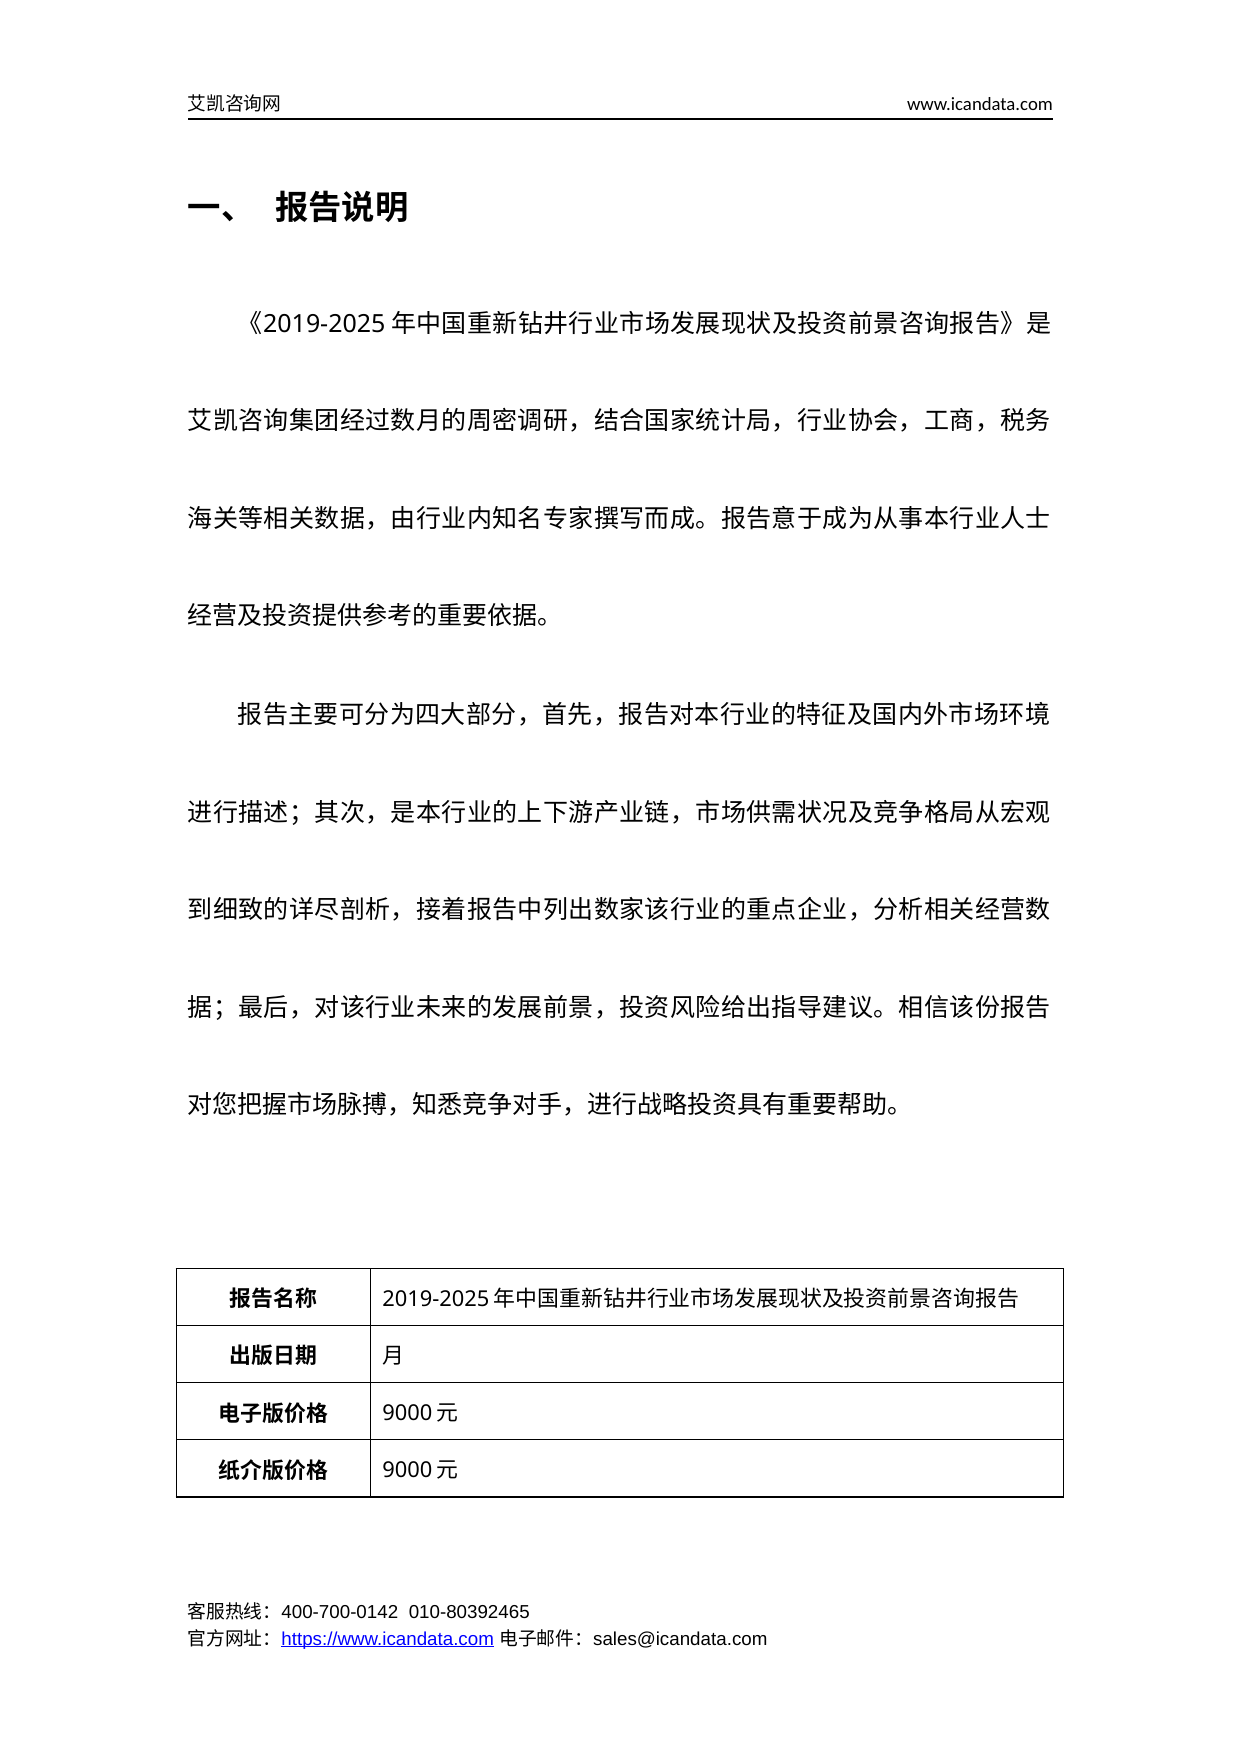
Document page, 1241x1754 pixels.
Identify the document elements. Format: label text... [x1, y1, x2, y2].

table_cell 电子版价格 [177, 1383, 370, 1439]
table_cell 出版日期 [177, 1326, 370, 1382]
text 《2019-2025年中国重新钻井行业市场发展现状及投资前景咨询报告》是艾凯咨询集团经过数月的周密调研，结合国家统计局，行业协会，工商，税务海关等相关数据，由行业内知名专家撰写而成。报告意于成为从事本行业人士经营及投资提供参考的重要依据。 [187, 289, 1053, 646]
table_cell 9000元 [371, 1383, 1063, 1439]
table_cell 纸介版价格 [177, 1440, 370, 1496]
subtitle 报告说明 [187, 172, 1053, 237]
table_cell 月 [371, 1326, 1063, 1382]
table_header 报告名称 [177, 1269, 370, 1325]
text 报告主要可分为四大部分，首先，报告对本行业的特征及国内外市场环境进行描述；其次，是本行业的上下游产业链，市场供需状况及竞争格局从宏观到细致的详尽剖析，接着报告中列出数家该行业的重点企业，分析相关经营数据；最后，对该行业未来的发展前景，投资风险给出指导建议。相信该份报告对您把握市场脉搏，知悉竞争对手，进行战略投资具有重要帮助。 [187, 681, 1053, 1136]
table_cell 9000元 [371, 1440, 1063, 1496]
table_header 2019-2025年中国重新钻井行业市场发展现状及投资前景咨询报告 [371, 1269, 1063, 1325]
